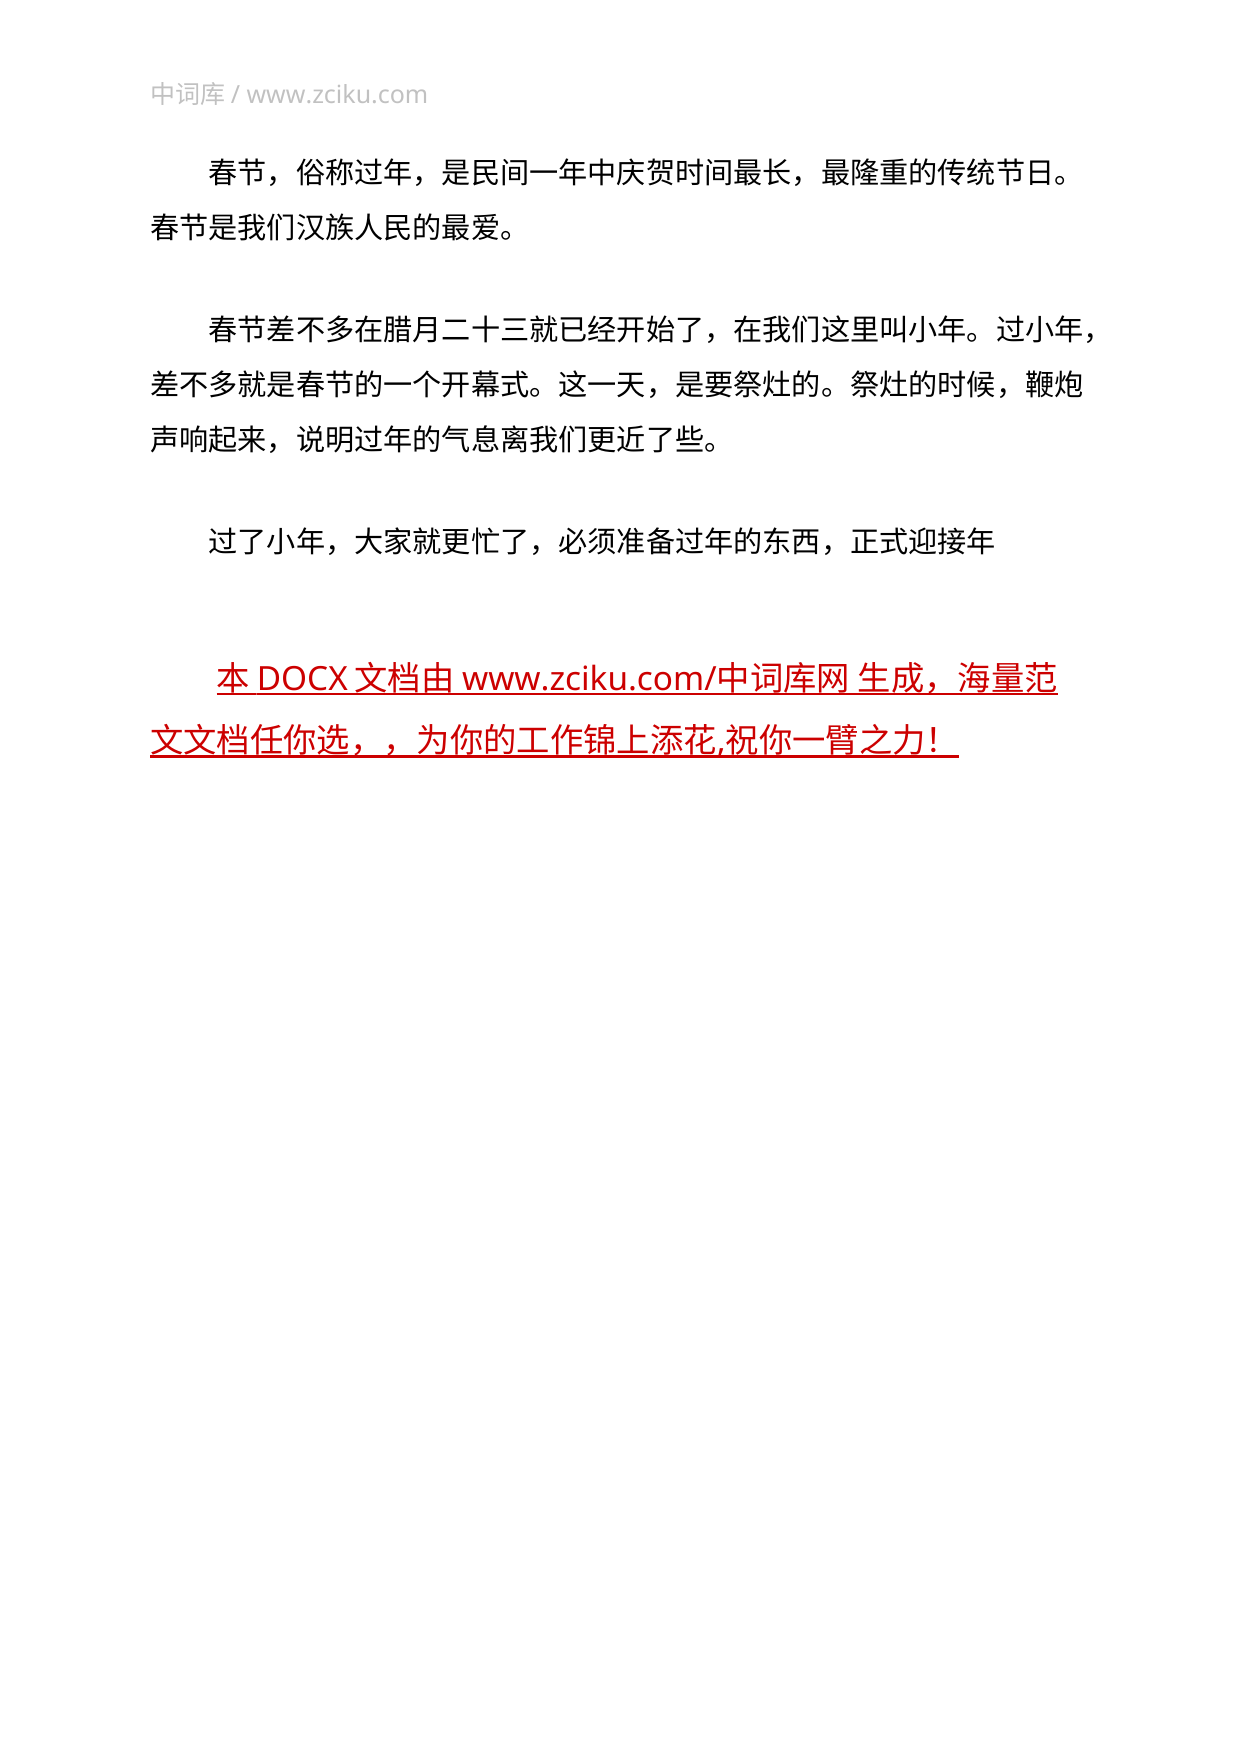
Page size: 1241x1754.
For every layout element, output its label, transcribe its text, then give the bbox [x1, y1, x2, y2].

text 春节，俗称过年，是民间一年中庆贺时间最长，最隆重的传统节日。春节是我们汉族人民的最爱。 [150, 150, 1090, 247]
text 春节差不多在腊月二十三就已经开始了，在我们这里叫小年。过小年，差不多就是春节的一个开幕式。这一天，是要祭灶的。祭灶的时候，鞭炮声响起来，说明过年的气息离我们更近了些。 [150, 307, 1090, 459]
text 本DOCX文档由 www.zciku.com/中词库网 生成，海量范文文档任你选，，为你的工作锦上添花,祝你一臂之力！ [150, 651, 1090, 762]
text 过了小年，大家就更忙了，必须准备过年的东西，正式迎接年 [150, 518, 1090, 561]
